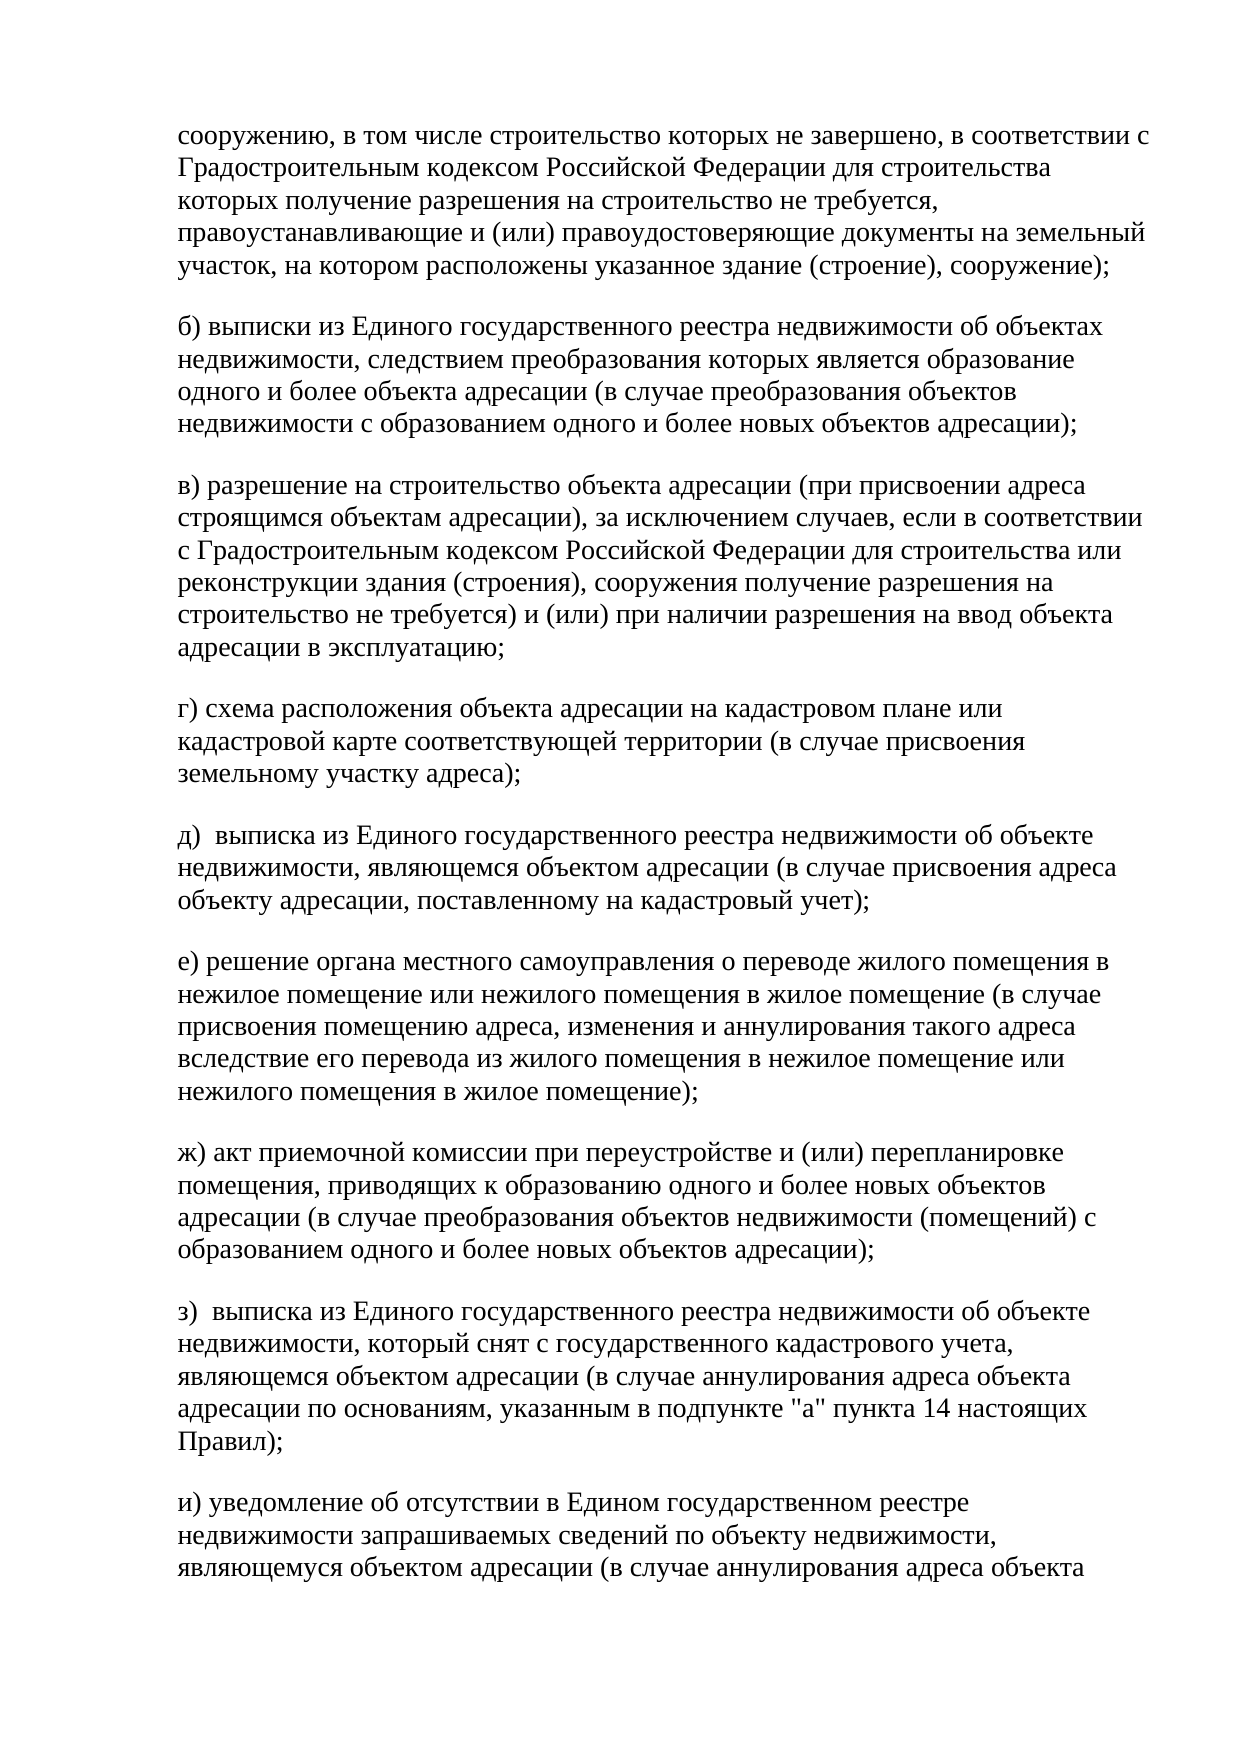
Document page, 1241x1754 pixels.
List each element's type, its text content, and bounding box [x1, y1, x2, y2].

text д) выписка из Единого государственного реестра недвижимости об объекте недвижимости, являющемся объектом адресации (в случае присвоения адреса объекту адресации, поставленному на кадастровый учет); [177, 818, 1152, 915]
text з) выписка из Единого государственного реестра недвижимости об объекте недвижимости, который снят с государственного кадастрового учета, являющемся объектом адресации (в случае аннулирования адреса объекта адресации по основаниям, указанным в подпункте "а" пункта 14 настоящих Правил); [177, 1294, 1152, 1456]
text ж) акт приемочной комиссии при переустройстве и (или) перепланировке помещения, приводящих к образованию одного и более новых объектов адресации (в случае преобразования объектов недвижимости (помещений) с образованием одного и более новых объектов адресации); [177, 1135, 1152, 1265]
text б) выписки из Единого государственного реестра недвижимости об объектах недвижимости, следствием преобразования которых является образование одного и более объекта адресации (в случае преобразования объектов недвижимости с образованием одного и более новых объектов адресации); [177, 309, 1152, 439]
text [177, 1485, 1152, 1582]
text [177, 118, 1152, 280]
text е) решение органа местного самоуправления о переводе жилого помещения в нежилое помещение или нежилого помещения в жилое помещение (в случае присвоения помещению адреса, изменения и аннулирования такого адреса вследствие его перевода из жилого помещения в нежилое помещение или нежилого помещения в жилое помещение); [177, 944, 1152, 1106]
text г) схема расположения объекта адресации на кадастровом плане или кадастровой карте соответствующей территории (в случае присвоения земельному участку адреса); [177, 692, 1152, 789]
text в) разрешение на строительство объекта адресации (при присвоении адреса строящимся объектам адресации), за исключением случаев, если в соответствии с Градостроительным кодексом Российской Федерации для строительства или реконструкции здания (строения), сооружения получение разрешения на строительство не требуется) и (или) при наличии разрешения на ввод объекта адресации в эксплуатацию; [177, 468, 1152, 662]
